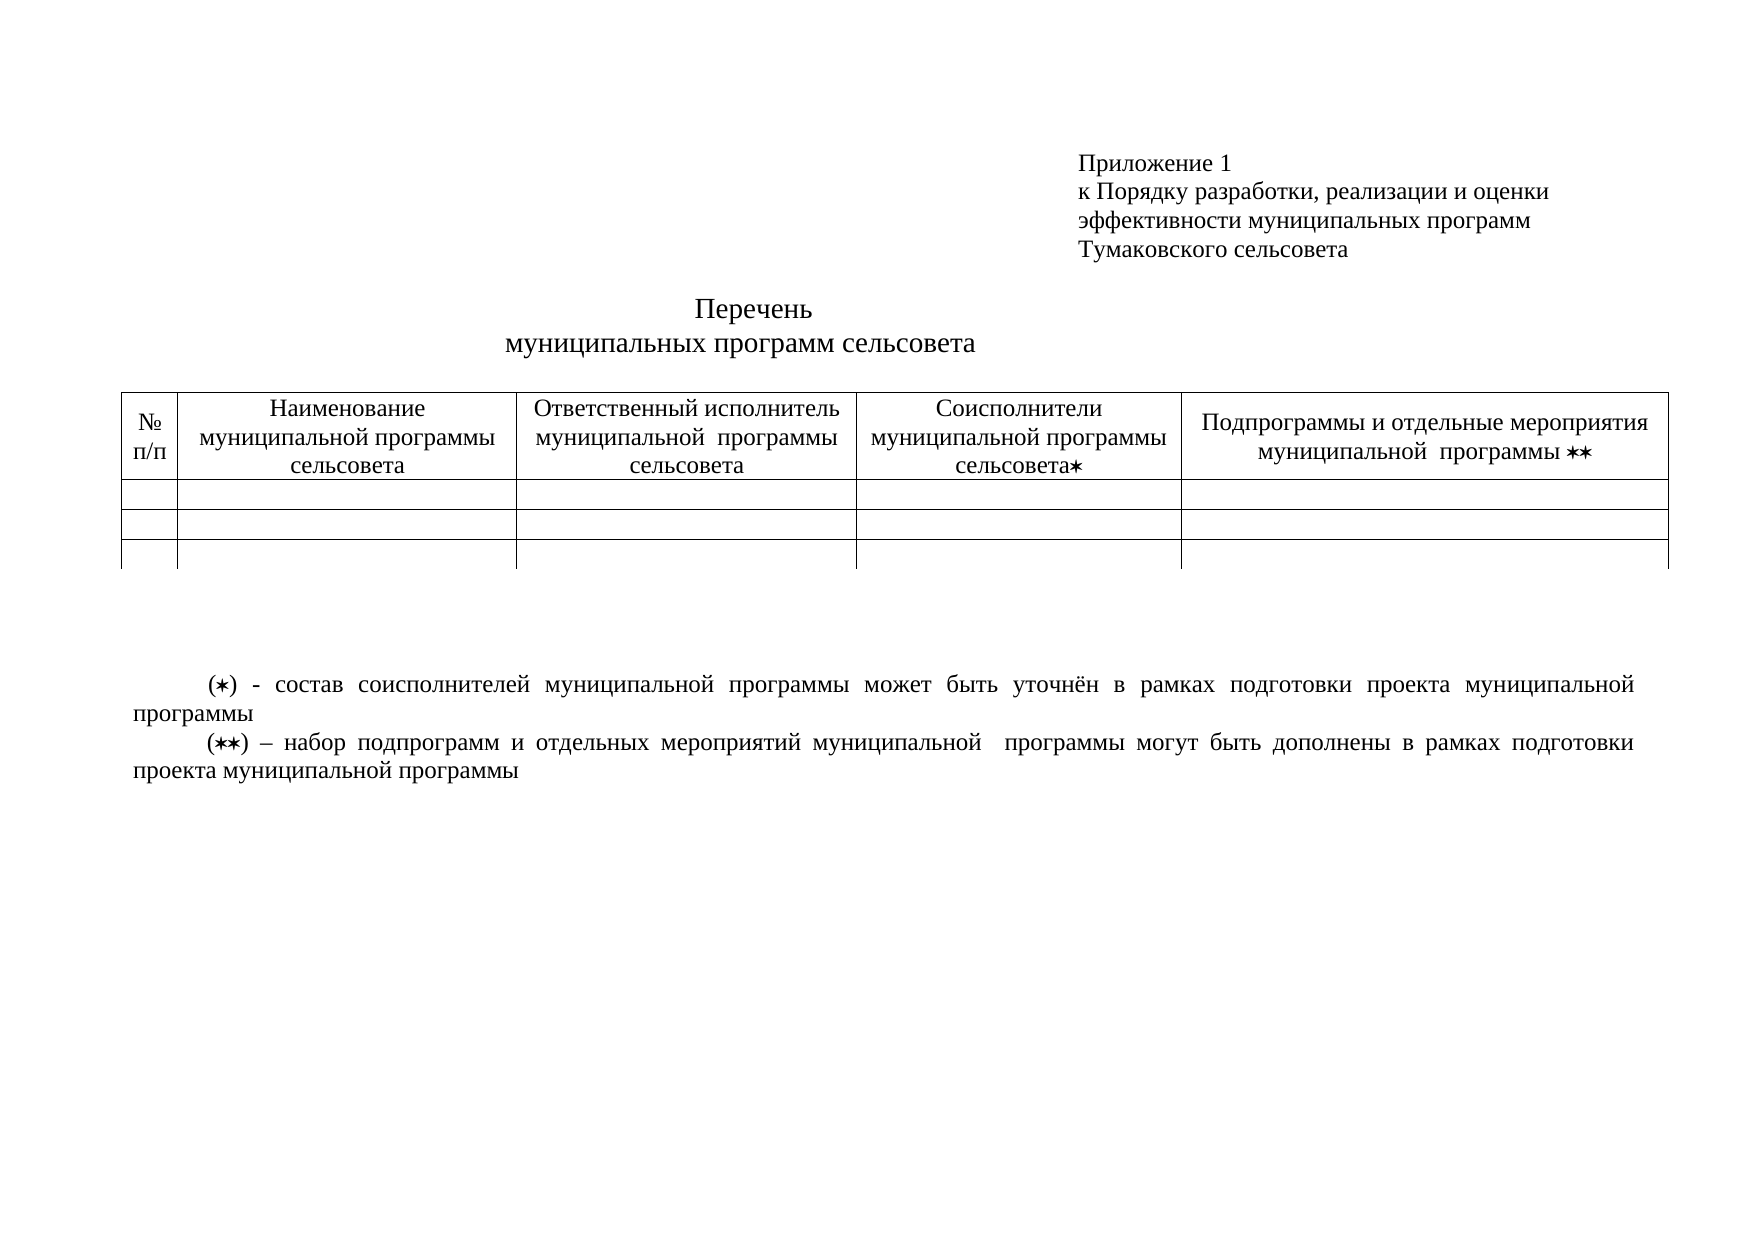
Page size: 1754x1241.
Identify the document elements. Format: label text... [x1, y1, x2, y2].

table_cell [517, 540, 856, 569]
table_header № п/п [122, 393, 177, 479]
table_cell [122, 480, 177, 509]
table_cell [178, 540, 516, 569]
table_cell [178, 510, 516, 539]
table_cell [857, 480, 1181, 509]
text () – набор подпрограмм и отдельных мероприятий муниципальной программы могут быть дополнены в рамках подготовки проекта муниципальной программы [133, 727, 1636, 784]
table_cell [1182, 540, 1668, 569]
table_header Соисполнители муниципальной программы сельсовета [857, 393, 1181, 479]
table_header Ответственный исполнитель муниципальной программы сельсовета [517, 393, 856, 479]
table_header Подпрограммы и отдельные мероприятия муниципальной программы [1182, 393, 1668, 479]
table_cell [178, 480, 516, 509]
text () - состав соисполнителей муниципальной программы может быть уточнён в рамках подготовки проекта муниципальной программы [133, 669, 1636, 727]
text муниципальных программ сельсовета [133, 325, 1636, 358]
table_header Наименование муниципальной программы сельсовета [178, 393, 516, 479]
text Приложение 1 [1078, 148, 1636, 176]
table_cell [517, 480, 856, 509]
table_cell [1182, 510, 1668, 539]
text Перечень [133, 291, 1636, 325]
list к Порядку разработки, реализации и оценки эффективности муниципальных программ Тумаковского сельсовета [1078, 176, 1636, 263]
table_cell [1182, 480, 1668, 509]
table_cell [122, 540, 177, 569]
table_cell [122, 510, 177, 539]
table_cell [857, 510, 1181, 539]
table_cell [517, 510, 856, 539]
table_cell [857, 540, 1181, 569]
